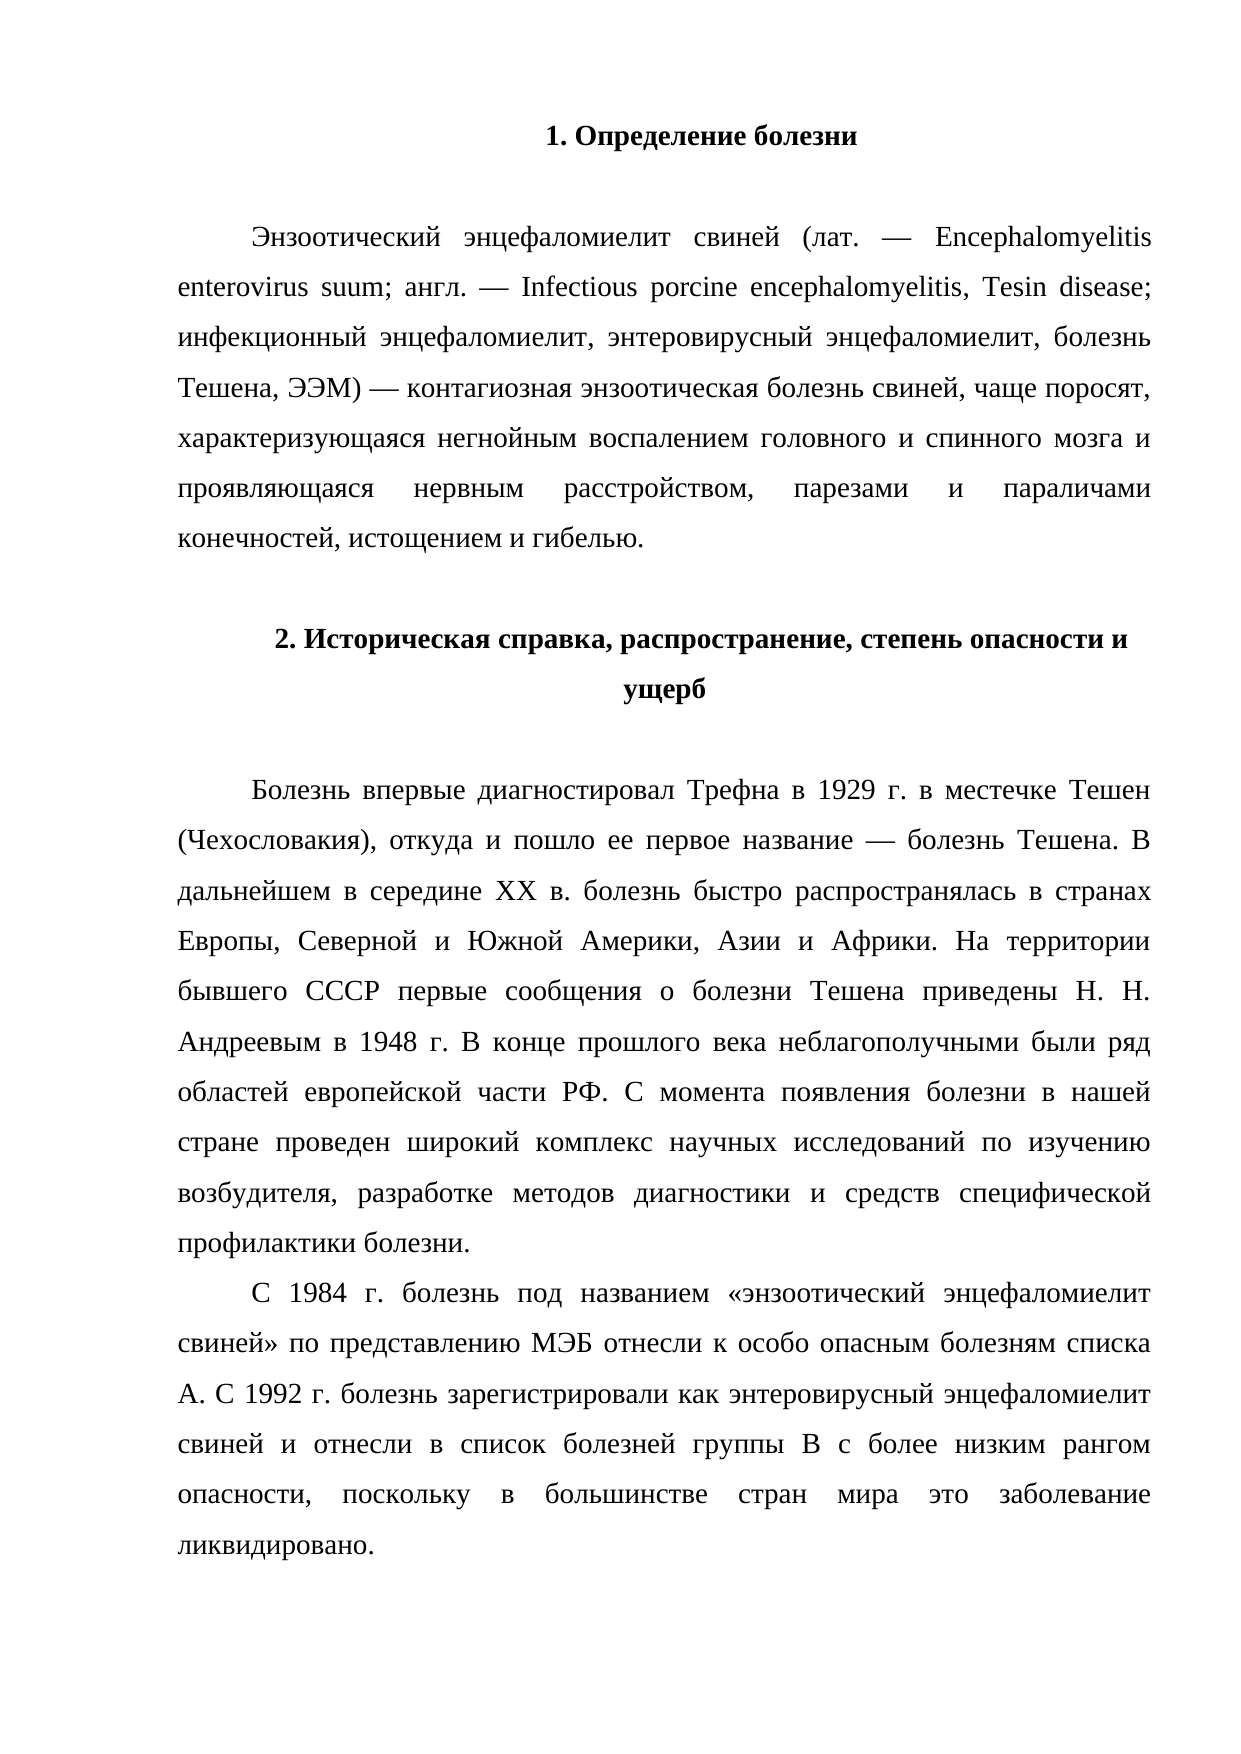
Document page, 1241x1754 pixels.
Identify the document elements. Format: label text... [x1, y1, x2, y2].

text 1. Определение болезни [177, 118, 1152, 152]
text С 1984 г. болезнь под названием «энзоотический энцефаломиелит свиней» по представлению МЭБ отнесли к особо опасным болезням списка А. С 1992 г. болезнь зарегистрировали как энтеровирусный энцефаломиелит свиней и отнесли в список болезней группы В с более низким рангом опасности, поскольку в большинстве стран мира это заболевание ликвидировано. [177, 1275, 1152, 1560]
text 2. Историческая справка, распространение, степень опасности и ущерб [177, 621, 1152, 705]
text Болезнь впервые диагностировал Трефна в 1929 г. в местечке Тешен (Чехословакия), откуда и пошло ее первое название — болезнь Тешена. В дальнейшем в середине XX в. болезнь быстро распространялась в странах Европы, Северной и Южной Америки, Азии и Африки. На территории бывшего СССР первые сообщения о болезни Тешена приведены Н. Н. Андреевым в 1948 г. В конце прошлого века неблагополучными были ряд областей европейской части РФ. С момента появления болезни в нашей стране проведен широкий комплекс научных исследований по изучению возбудителя, разработке методов диагностики и средств специфической профилактики болезни. [177, 772, 1152, 1258]
text Энзоотический энцефаломиелит свиней (лат. — Encephalomyelitis enterovirus suum; англ. — Infectious porcine encephalomyelitis, Tesin disease; инфекционный энцефаломиелит, энтеровирусный энцефаломиелит, болезнь Тешена, ЭЭМ) — контагиозная энзоотическая болезнь свиней, чаще поросят, характеризующаяся негнойным воспалением головного и спинного мозга и проявляющаяся нервным расстройством, парезами и параличами конечностей, истощением и гибелью. [177, 219, 1152, 554]
